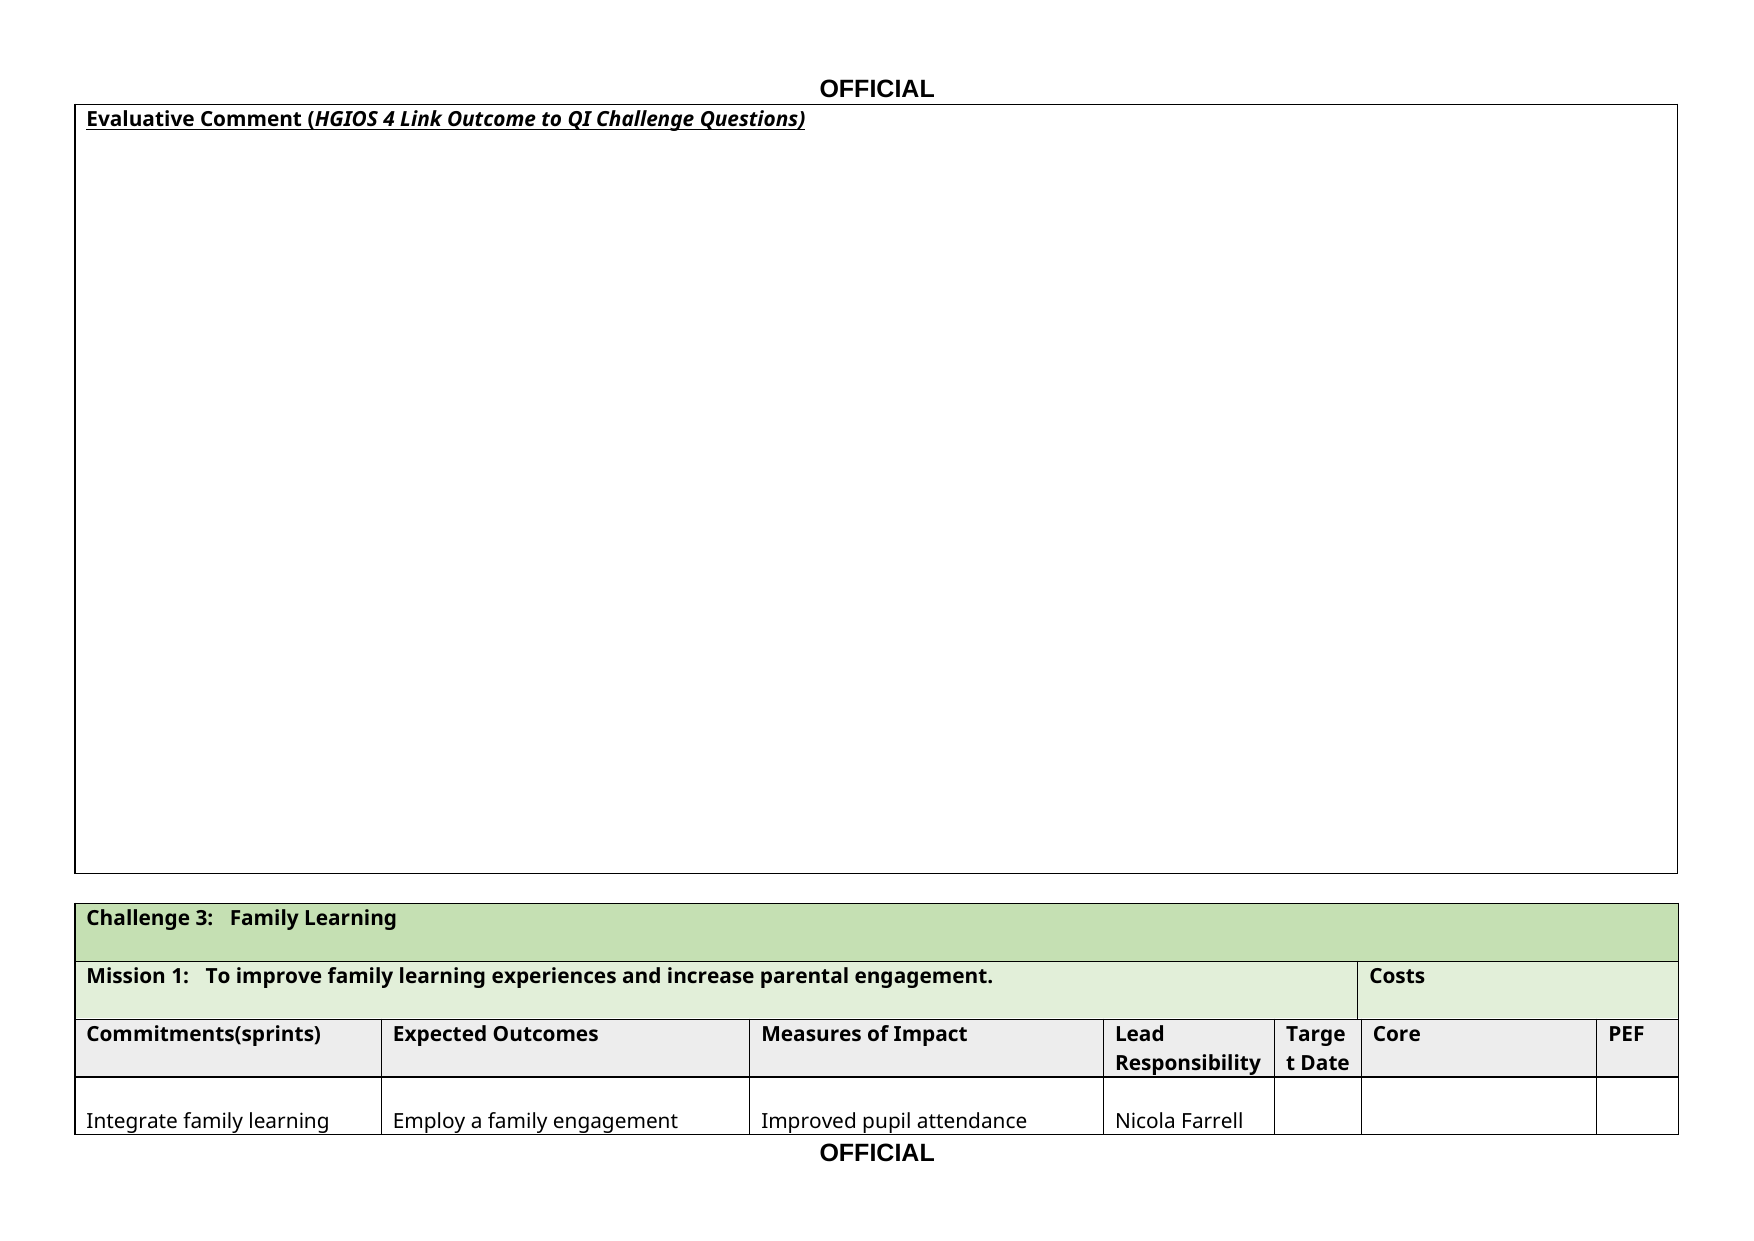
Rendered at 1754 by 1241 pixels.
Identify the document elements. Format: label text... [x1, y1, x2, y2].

table_cell Evaluative Comment (HGIOS 4 Link Outcome to QI Challenge Questions) [76, 105, 1677, 873]
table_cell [382, 1078, 749, 1134]
table_cell Nicola Farrell [1104, 1078, 1274, 1134]
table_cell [750, 1078, 1103, 1134]
table_cell Core [1362, 1020, 1596, 1076]
table_cell Expected Outcomes [382, 1020, 749, 1076]
table_header Challenge 3: Family Learning [76, 904, 1678, 961]
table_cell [76, 1078, 381, 1134]
table_cell [1597, 1078, 1678, 1134]
table_cell Commitments(sprints) [76, 1020, 381, 1076]
table_cell Costs [1358, 962, 1678, 1018]
table_cell Lead Responsibility [1104, 1020, 1274, 1076]
table_cell Target Date [1275, 1020, 1361, 1076]
table_cell PEF [1597, 1020, 1678, 1076]
table_cell Measures of Impact [750, 1020, 1103, 1076]
table_cell [1275, 1078, 1361, 1134]
table_cell [1362, 1078, 1596, 1134]
table_cell Mission 1: To improve family learning experiences and increase parental engagement. [76, 962, 1357, 1018]
